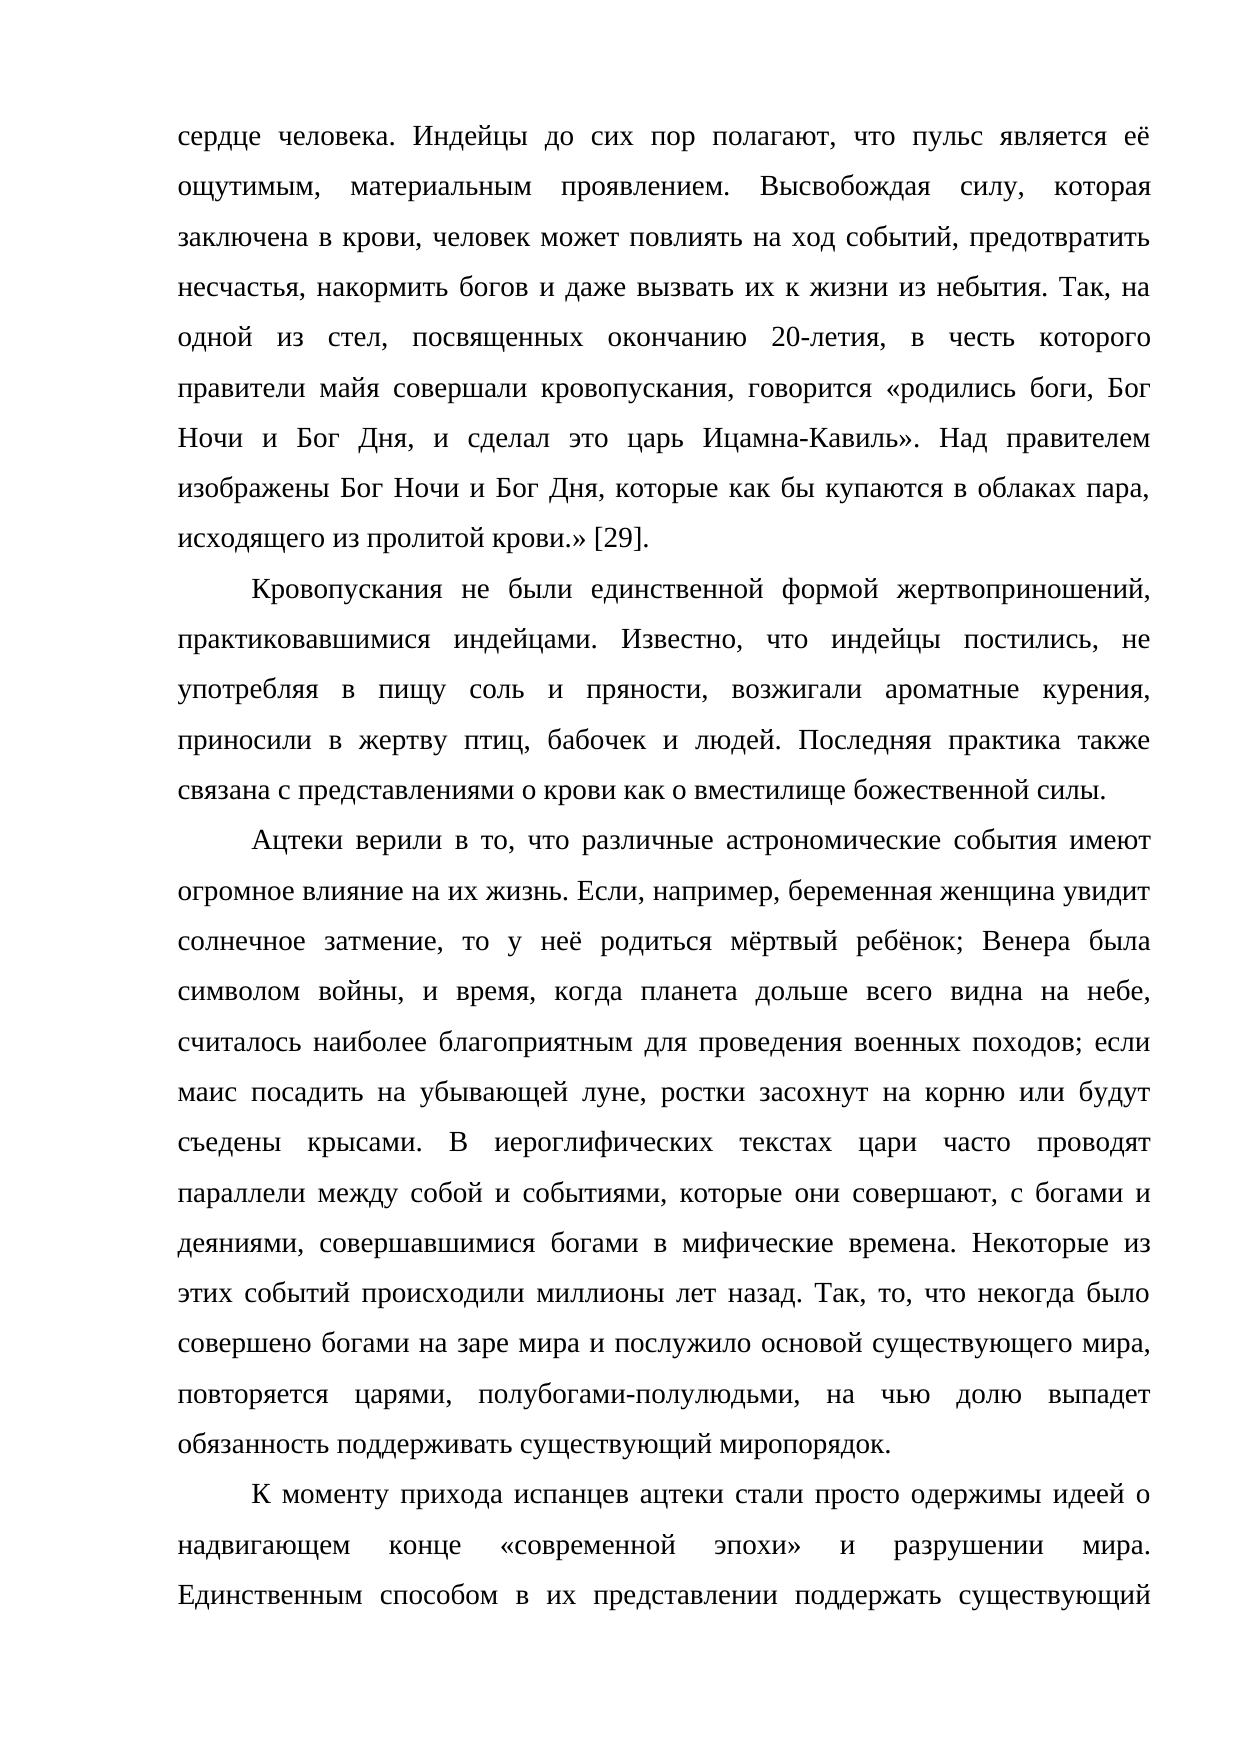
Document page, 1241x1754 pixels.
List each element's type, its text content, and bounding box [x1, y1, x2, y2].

text Кровопускания не были единственной формой жертвоприношений, практиковавшимися индейцами. Известно, что индейцы постились, не употребляя в пищу соль и пряности, возжигали ароматные курения, приносили в жертву птиц, бабочек и людей. Последняя практика также связана с представлениями о крови как о вместилище божественной силы. [177, 571, 1152, 806]
text Ацтеки верили в то, что различные астрономические события имеют огромное влияние на их жизнь. Если, например, беременная женщина увидит солнечное затмение, то у неё родиться мёртвый ребёнок; Венера была символом войны, и время, когда планета дольше всего видна на небе, считалось наиболее благоприятным для проведения военных походов; если маис посадить на убывающей луне, ростки засохнут на корню или будут съедены крысами. В иероглифических текстах цари часто проводят параллели между собой и событиями, которые они совершают, с богами и деяниями, совершавшимися богами в мифические времена. Некоторые из этих событий происходили миллионы лет назад. Так, то, что некогда было совершено богами на заре мира и послужило основой существующего мира, повторяется царями, полубогами-полулюдьми, на чью долю выпадет обязанность поддерживать существующий миропорядок. [177, 822, 1152, 1460]
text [177, 1477, 1152, 1611]
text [177, 118, 1152, 554]
